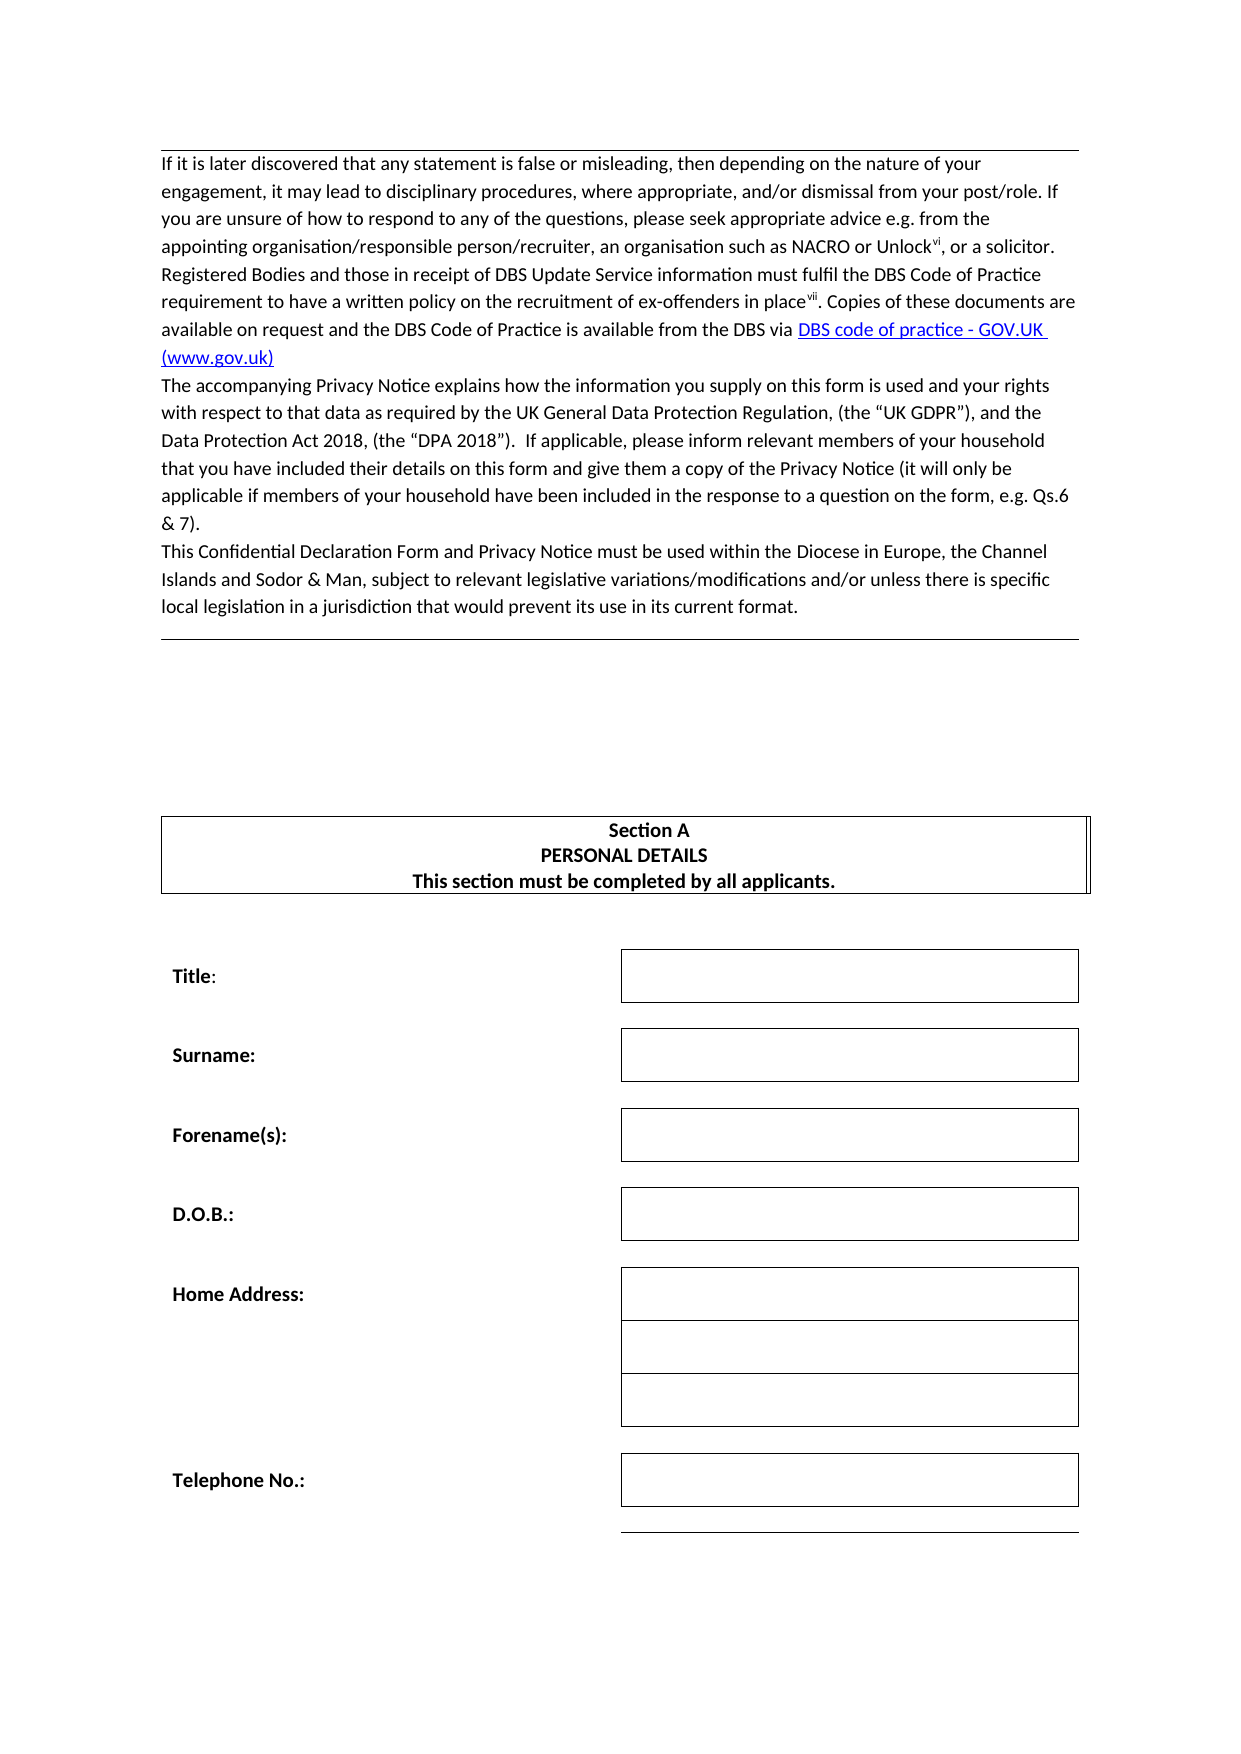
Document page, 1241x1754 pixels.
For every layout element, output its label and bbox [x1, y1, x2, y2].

table_header [150, 150, 1090, 1533]
